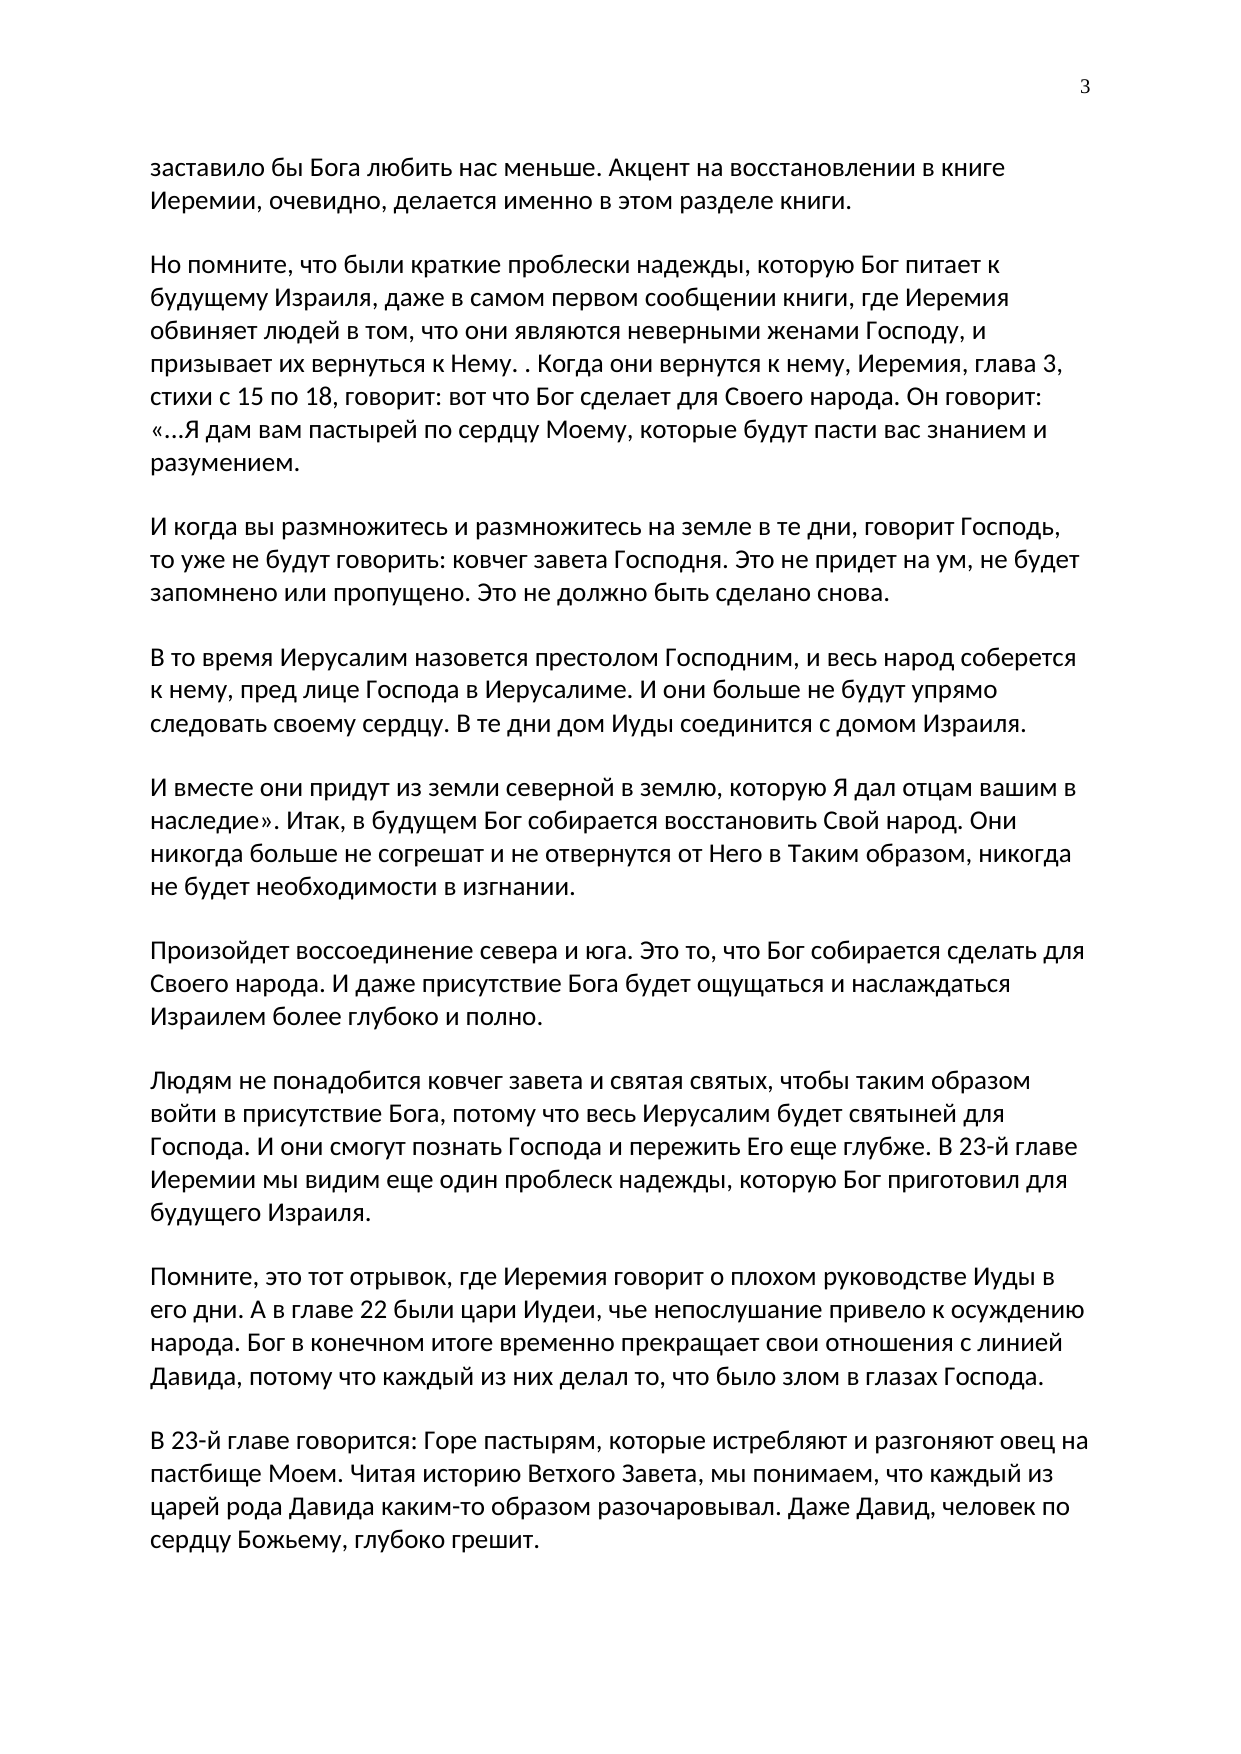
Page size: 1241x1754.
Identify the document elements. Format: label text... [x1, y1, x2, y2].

text Произойдет воссоединение севера и юга. Это то, что Бог собирается сделать для Своего народа. И даже присутствие Бога будет ощущаться и наслаждаться Израилем более глубоко и полно. [150, 933, 1090, 1032]
text Помните, это тот отрывок, где Иеремия говорит о плохом руководстве Иуды в его дни. А в главе 22 были цари Иудеи, чье непослушание привело к осуждению народа. Бог в конечном итоге временно прекращает свои отношения с линией Давида, потому что каждый из них делал то, что было злом в глазах Господа. [150, 1259, 1090, 1392]
text Людям не понадобится ковчег завета и святая святых, чтобы таким образом войти в присутствие Бога, потому что весь Иерусалим будет святыней для Господа. И они смогут познать Господа и пережить Его еще глубже. В 23-й главе Иеремии мы видим еще один проблеск надежды, которую Бог приготовил для будущего Израиля. [150, 1063, 1090, 1228]
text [150, 150, 1090, 216]
text В то время Иерусалим назовется престолом Господним, и весь народ соберется к нему, пред лице Господа в Иерусалиме. И они больше не будут упрямо следовать своему сердцу. В те дни дом Иуды соединится с домом Израиля. [150, 640, 1090, 739]
text И когда вы размножитесь и размножитесь на земле в те дни, говорит Господь, то уже не будут говорить: ковчег завета Господня. Это не придет на ум, не будет запомнено или пропущено. Это не должно быть сделано снова. [150, 509, 1090, 608]
text Но помните, что были краткие проблески надежды, которую Бог питает к будущему Израиля, даже в самом первом сообщении книги, где Иеремия обвиняет людей в том, что они являются неверными женами Господу, и призывает их вернуться к Нему. . Когда они вернутся к нему, Иеремия, глава 3, стихи с 15 по 18, говорит: вот что Бог сделает для Своего народа. Он говорит: «...Я дам вам пастырей по сердцу Моему, которые будут пасти вас знанием и разумением. [150, 247, 1090, 478]
text В 23-й главе говорится: Горе пастырям, которые истребляют и разгоняют овец на пастбище Моем. Читая историю Ветхого Завета, мы понимаем, что каждый из царей рода Давида каким-то образом разочаровывал. Даже Давид, человек по сердцу Божьему, глубоко грешит. [150, 1423, 1090, 1555]
text И вместе они придут из земли северной в землю, которую Я дал отцам вашим в наследие». Итак, в будущем Бог собирается восстановить Свой народ. Они никогда больше не согрешат и не отвернутся от Него в Таким образом, никогда не будет необходимости в изгнании. [150, 770, 1090, 902]
